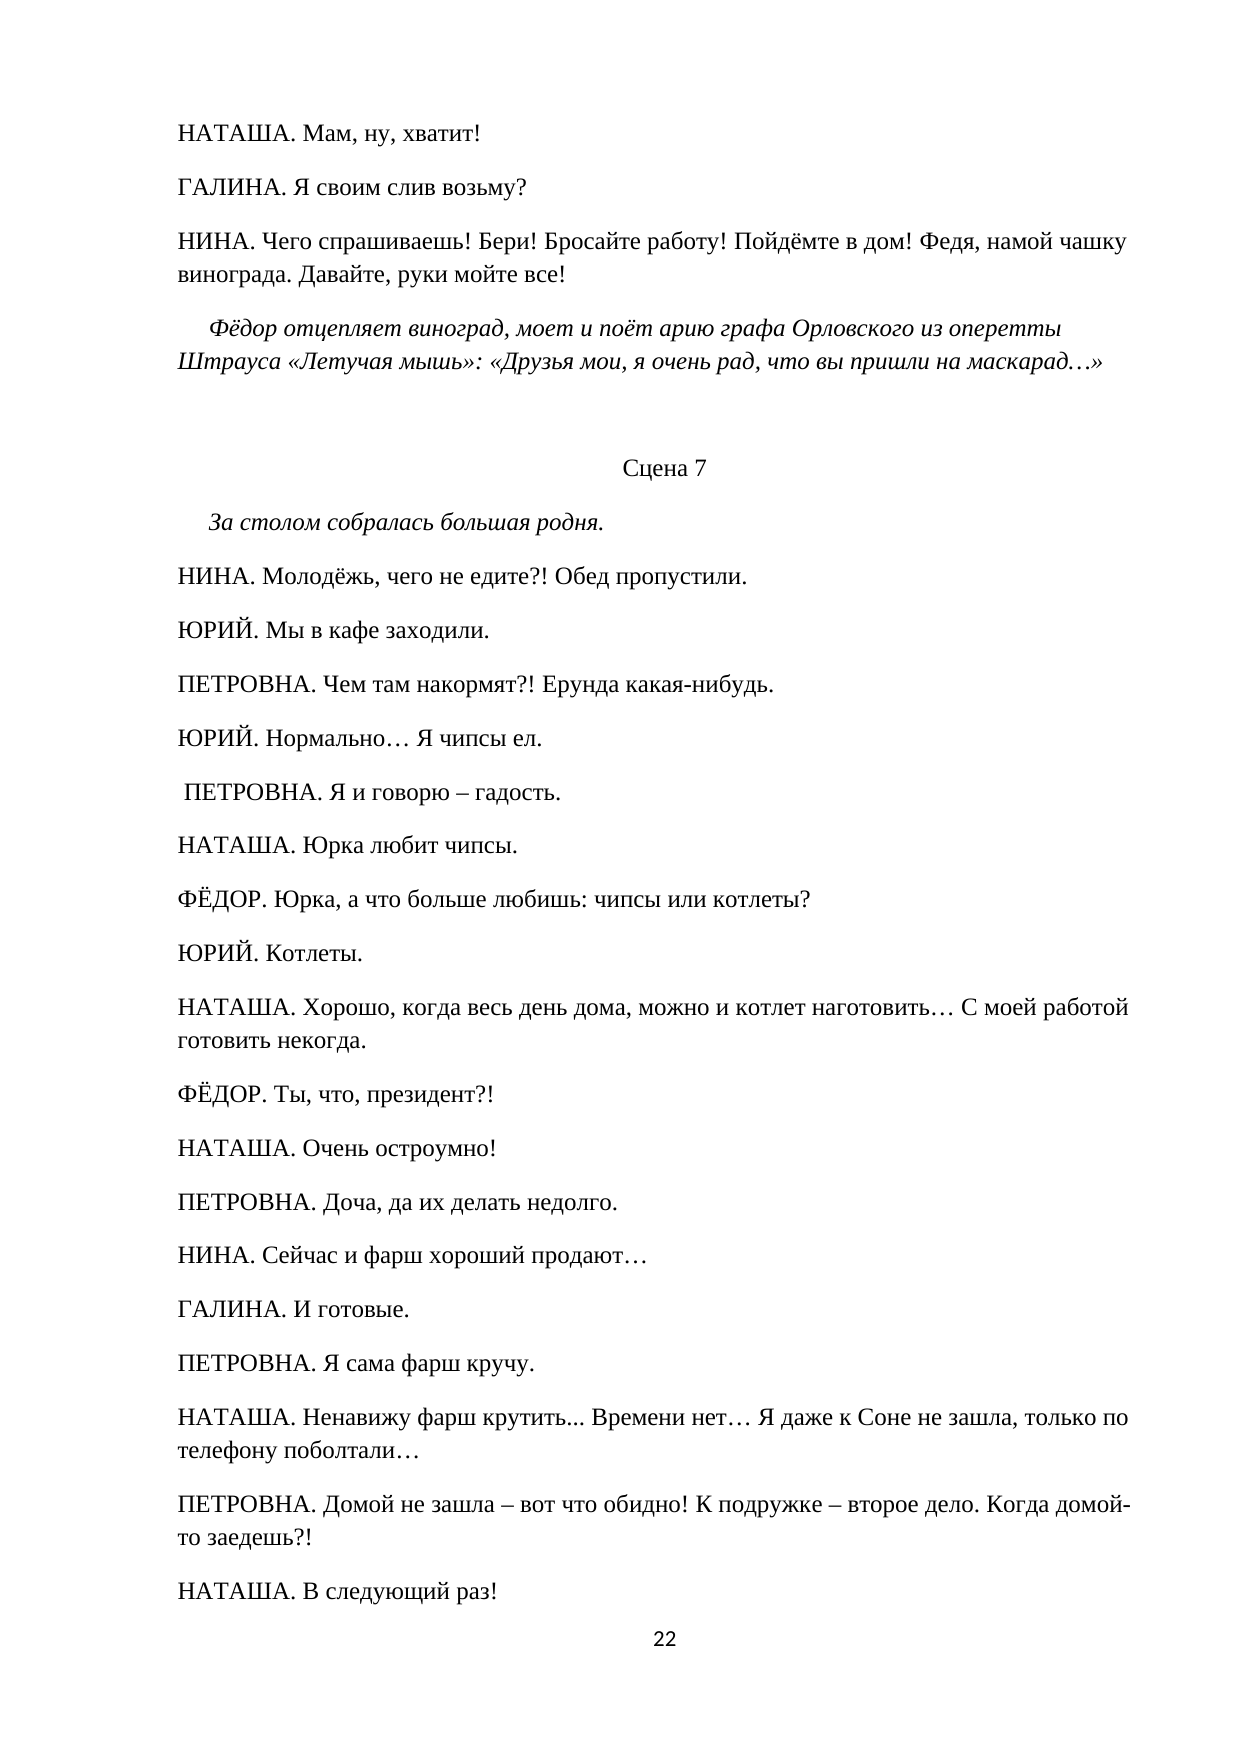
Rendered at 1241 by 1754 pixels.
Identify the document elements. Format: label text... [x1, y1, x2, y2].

text Фёдор отцепляет виноград, моет и поёт арию графа Орловского из оперетты Штрауса «Летучая мышь»: «Друзья мои, я очень рад, что вы пришли на маскарад…» [177, 313, 1152, 374]
text НИНА. Сейчас и фарш хороший продают… [177, 1240, 1152, 1269]
text НИНА. Чего спрашиваешь! Бери! Бросайте работу! Пойдёмте в дом! Федя, намой чашку винограда. Давайте, руки мойте все! [177, 226, 1152, 288]
text НАТАША. Очень остроумно! [177, 1133, 1152, 1161]
text Сцена 7 [177, 453, 1152, 482]
text ПЕТРОВНА. Домой не зашла – вот что обидно! К подружке – второе дело. Когда домой-то заедешь?! [177, 1489, 1152, 1551]
text НАТАША. В следующий раз! [177, 1576, 1152, 1604]
text ЮРИЙ. Мы в кафе заходили. [177, 615, 1152, 644]
text ФЁДОР. Ты, что, президент?! [177, 1079, 1152, 1108]
text ЮРИЙ. Нормально… Я чипсы ел. [177, 723, 1152, 751]
text ЮРИЙ. Котлеты. [177, 938, 1152, 967]
text ГАЛИНА. И готовые. [177, 1294, 1152, 1323]
text НИНА. Молодёжь, чего не едите?! Обед пропустили. [177, 561, 1152, 590]
text НАТАША. Мам, ну, хватит! [177, 118, 1152, 147]
text За столом собралась большая родня. [177, 507, 1152, 536]
text ПЕТРОВНА. Доча, да их делать недолго. [177, 1187, 1152, 1215]
text ФЁДОР. Юрка, а что больше любишь: чипсы или котлеты? [177, 884, 1152, 913]
text ГАЛИНА. Я своим слив возьму? [177, 172, 1152, 201]
text ПЕТРОВНА. Я и говорю – гадость. [177, 777, 1152, 805]
text НАТАША. Ненавижу фарш крутить... Времени нет… Я даже к Соне не зашла, только по телефону поболтали… [177, 1402, 1152, 1464]
text ПЕТРОВНА. Чем там накормят?! Ерунда какая-нибудь. [177, 669, 1152, 698]
text НАТАША. Хорошо, когда весь день дома, можно и котлет наготовить… С моей работой готовить некогда. [177, 992, 1152, 1054]
text НАТАША. Юрка любит чипсы. [177, 830, 1152, 859]
text ПЕТРОВНА. Я сама фарш кручу. [177, 1348, 1152, 1377]
